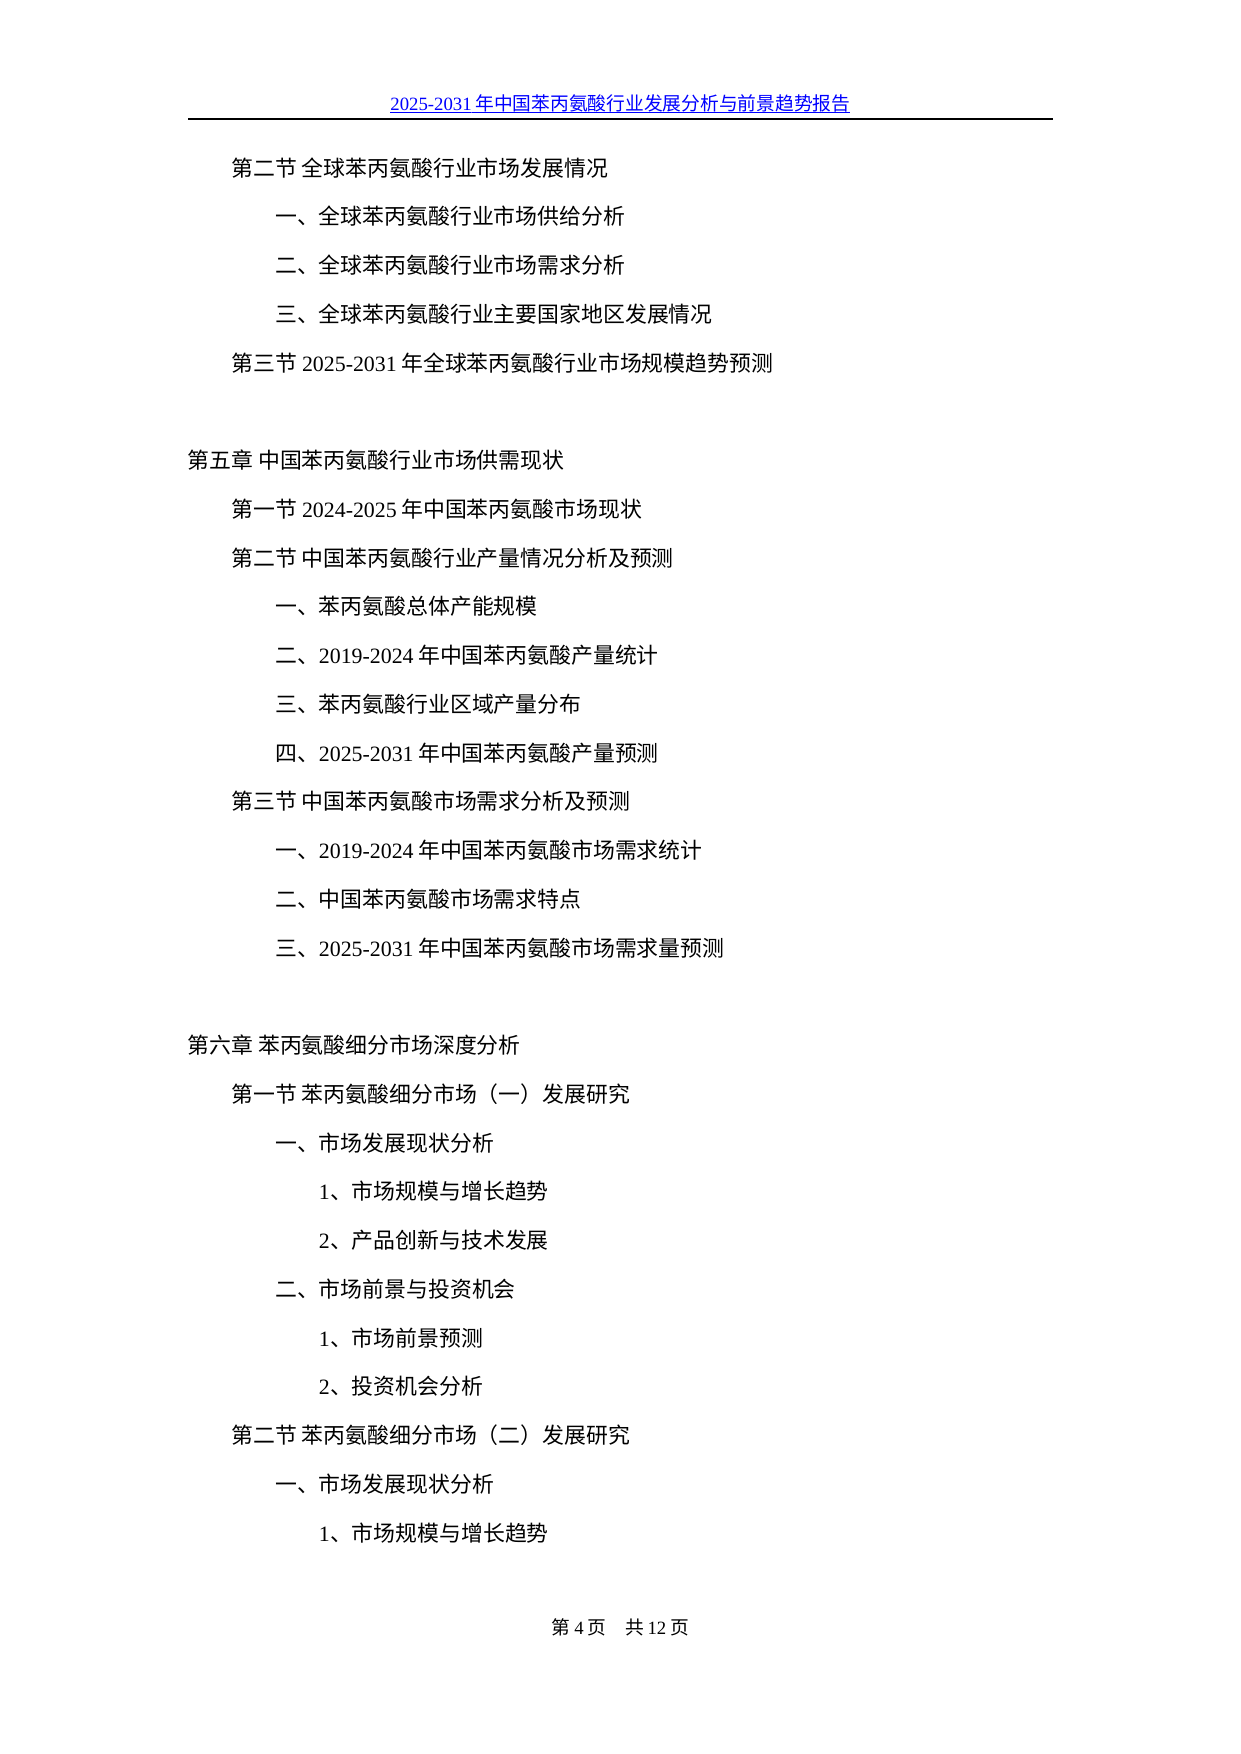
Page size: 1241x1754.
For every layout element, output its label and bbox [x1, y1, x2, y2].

text [187, 150, 1053, 1548]
